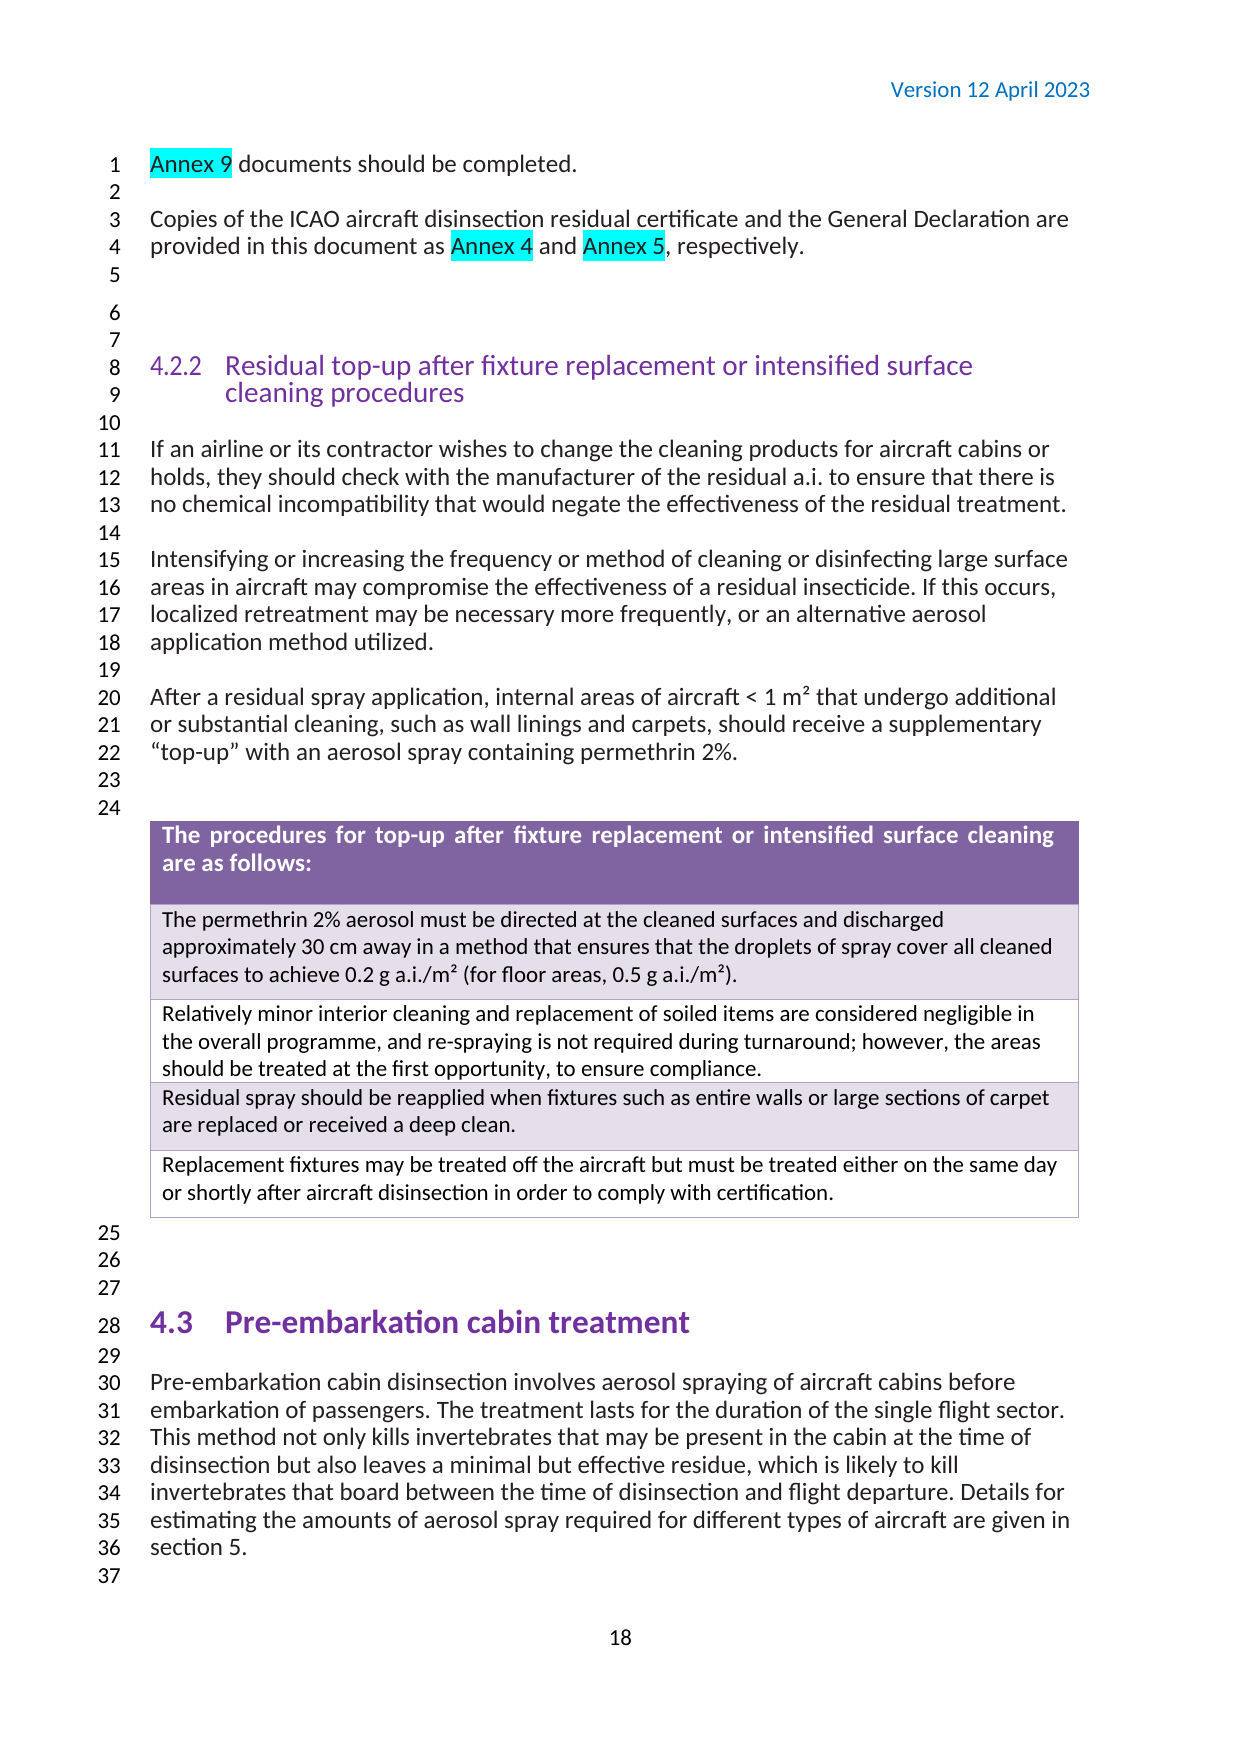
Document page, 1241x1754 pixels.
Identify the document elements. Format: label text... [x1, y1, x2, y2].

table_cell The permethrin 2% aerosol must be directed at the cleaned surfaces and discharged approximately 30 cm away in a method that ensures that the droplets of spray cover all cleaned surfaces to achieve 0.2 g a.i./m² (for ﬂoor areas, 0.5 g a.i./m²). [151, 905, 1078, 999]
text Copies of the ICAO aircraft disinsection residual certiﬁcate and the General Declaration are provided in this document as Annex 4 and Annex 5, respectively. [150, 205, 1078, 260]
table_cell Relatively minor interior cleaning and replacement of soiled items are considered negligible in the overall programme, and re-spraying is not required during turnaround; however, the areas should be treated at the ﬁrst opportunity, to ensure compliance. [151, 1000, 1078, 1082]
list Pre-embarkation cabin treatment [150, 1301, 1090, 1341]
text If an airline or its contractor wishes to change the cleaning products for aircraft cabins or holds, they should check with the manufacturer of the residual a.i. to ensure that there is no chemical incompatibility that would negate the eﬀectiveness of the residual treatment. [150, 436, 1078, 518]
text Intensifying or increasing the frequency or method of cleaning or disinfecting large surface areas in aircraft may compromise the eﬀectiveness of a residual insecticide. If this occurs, localized retreatment may be necessary more frequently, or an alternative aerosol application method utilized. [150, 546, 1078, 656]
table_header The procedures for top-up after fixture replacement or intensified surface cleaning are as follows: [151, 822, 1078, 904]
table_cell Residual spray should be reapplied when ﬁxtures such as entire walls or large sections of carpet are replaced or received a deep clean. [151, 1083, 1078, 1150]
text Pre-embarkation cabin disinsection involves aerosol spraying of aircraft cabins before embarkation of passengers. The treatment lasts for the duration of the single ﬂight sector. This method not only kills invertebrates that may be present in the cabin at the time of disinsection but also leaves a minimal but eﬀective residue, which is likely to kill invertebrates that board between the time of disinsection and ﬂight departure. Details for estimating the amounts of aerosol spray required for diﬀerent types of aircraft are given in section 5. [150, 1369, 1078, 1561]
text When the aircraft has had both residual and aerosol disinsection treatments, both ICAO Annex 9 documents should be completed. [232, 150, 1078, 177]
table_cell Replacement ﬁxtures may be treated oﬀ the aircraft but must be treated either on the same day or shortly after aircraft disinsection in order to comply with certiﬁcation. [151, 1151, 1078, 1217]
text 4.2.2 Residual top-up after ﬁxture replacement or intensified surface cleaning procedures [150, 353, 1078, 408]
text After a residual spray application, internal areas of aircraft < 1 m² that undergo additional or substantial cleaning, such as wall linings and carpets, should receive a supplementary “top-up” with an aerosol spray containing permethrin 2%. [150, 683, 1078, 766]
